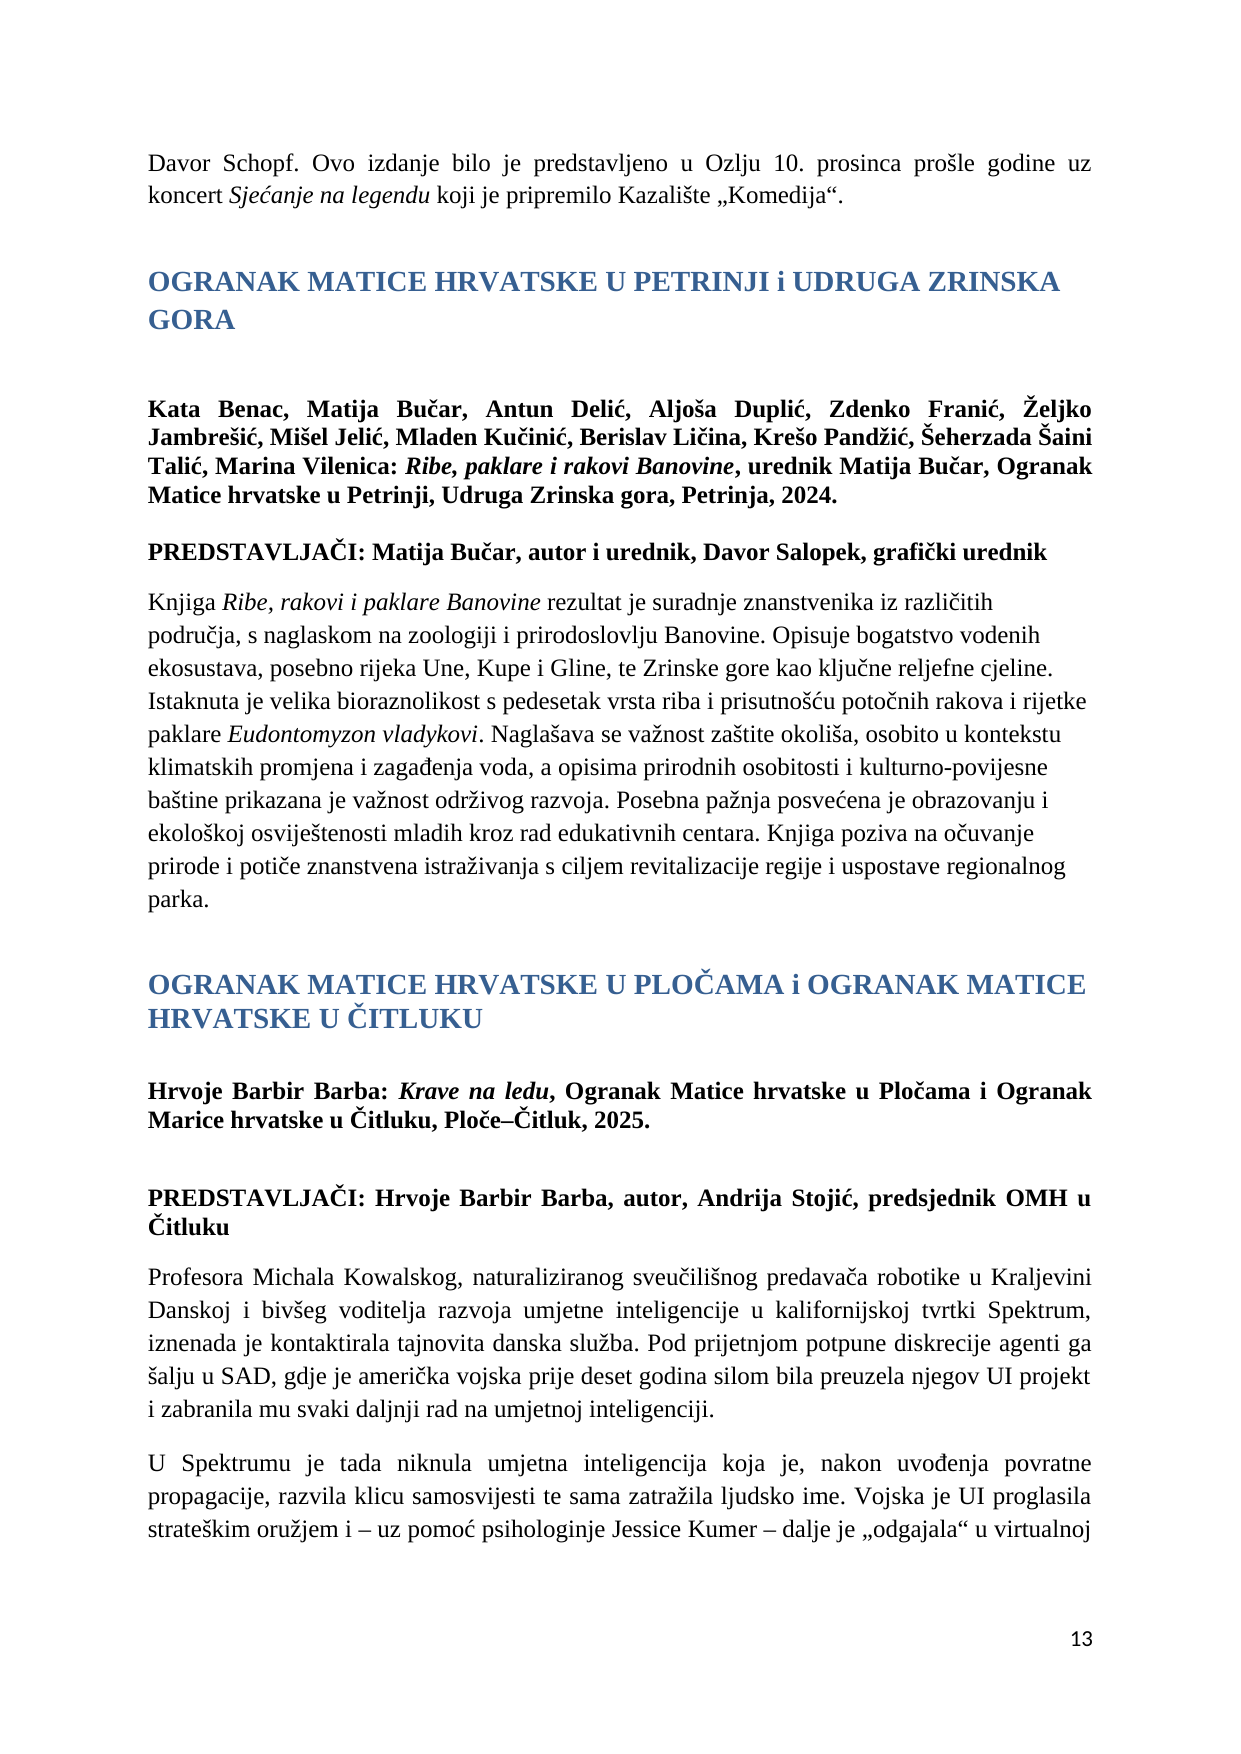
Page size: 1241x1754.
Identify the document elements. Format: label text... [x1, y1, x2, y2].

text Profesora Michala Kowalskog, naturaliziranog sveučilišnog predavača robotike u Kraljevini Danskoj i bivšeg voditelja razvoja umjetne inteligencije u kalifornijskoj tvrtki Spektrum, iznenada je kontaktirala tajnovita danska služba. Pod prijetnjom potpune diskrecije agenti ga šalju u SAD, gdje je američka vojska prije deset godina silom bila preuzela njegov UI projekt i zabranila mu svaki daljnji rad na umjetnoj inteligenciji. [148, 1262, 1093, 1423]
subtitle OGRANAK MATICE HRVATSKE U PLOČAMA i OGRANAK MATICE HRVATSKE U ČITLUKU [148, 967, 1093, 1034]
text PREDSTAVLJAČI: Matija Bučar, autor i urednik, Davor Salopek, grafički urednik [148, 537, 1093, 566]
text Knjiga Ribe, rakovi i paklare Banovine rezultat je suradnje znanstvenika iz različitih područja, s naglaskom na zoologiji i prirodoslovlju Banovine. Opisuje bogatstvo vodenih ekosustava, posebno rijeka Une, Kupe i Gline, te Zrinske gore kao ključne reljefne cjeline. Istaknuta je velika bioraznolikost s pedesetak vrsta riba i prisutnošću potočnih rakova i rijetke paklare Eudontomyzon vladykovi. Naglašava se važnost zaštite okoliša, osobito u kontekstu klimatskih promjena i zagađenja voda, a opisima prirodnih osobitosti i kulturno-povijesne baštine prikazana je važnost održivog razvoja. Posebna pažnja posvećena je obrazovanju i ekološkoj osviještenosti mladih kroz rad edukativnih centara. Knjiga poziva na očuvanje prirode i potiče znanstvena istraživanja s ciljem revitalizacije regije i uspostave regionalnog parka. [148, 587, 1093, 913]
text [148, 1448, 1093, 1542]
text Kata Benac, Matija Bučar, Antun Delić, Aljoša Duplić, Zdenko Franić, Željko Jambrešić, Mišel Jelić, Mladen Kučinić, Berislav Ličina, Krešo Pandžić, Šeherzada Šaini Talić, Marina Vilenica: Ribe, paklare i rakovi Banovine, urednik Matija Bučar, Ogranak Matice hrvatske u Petrinji, Udruga Zrinska gora, Petrinja, 2024. [148, 394, 1093, 509]
text PREDSTAVLJAČI: Hrvoje Barbir Barba, autor, Andrija Stojić, predsjednik OMH u Čitluku [148, 1155, 1093, 1241]
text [148, 148, 1093, 209]
text Hrvoje Barbir Barba: Krave na ledu, Ogranak Matice hrvatske u Pločama i Ogranak Marice hrvatske u Čitluku, Ploče–Čitluk, 2025. [148, 1076, 1093, 1134]
subtitle OGRANAK MATICE HRVATSKE U PETRINJI i UDRUGA ZRINSKA GORA [148, 264, 1093, 336]
